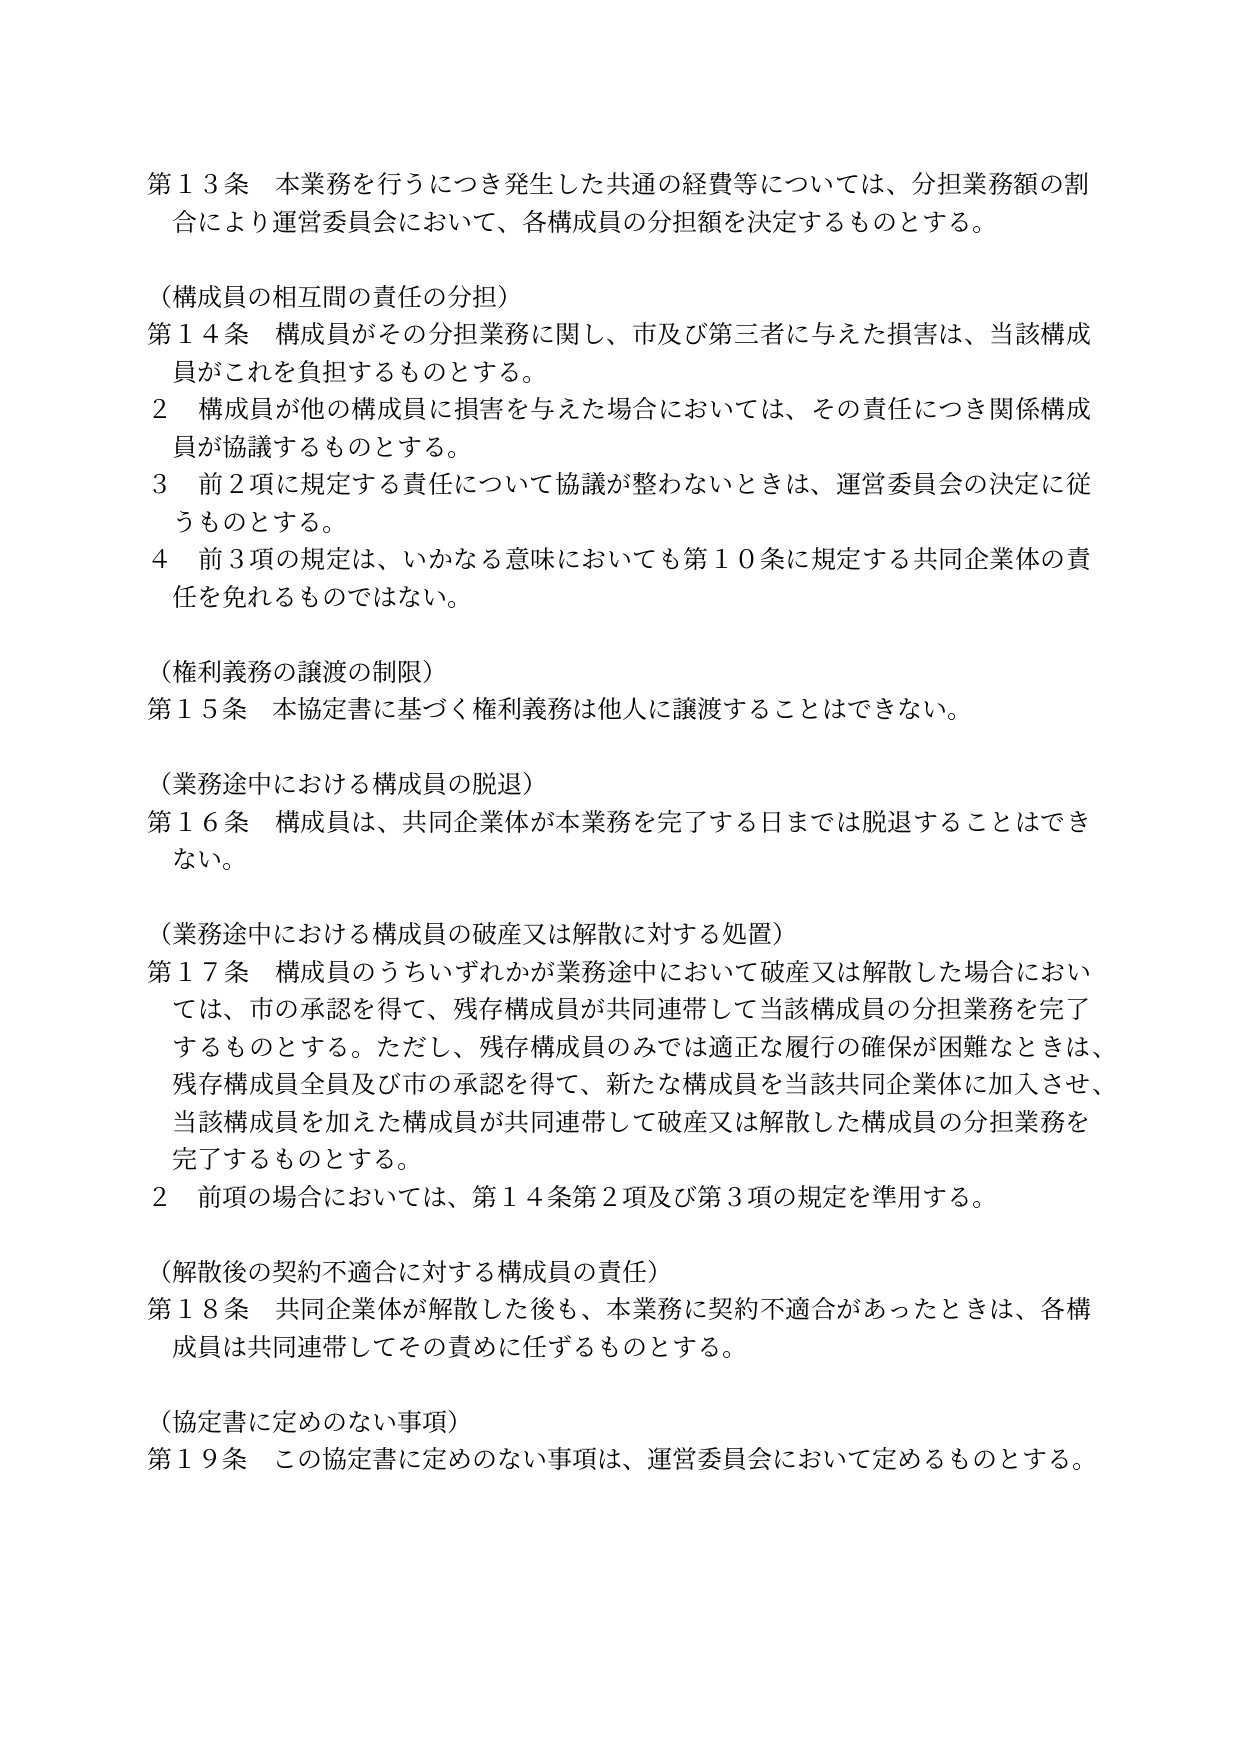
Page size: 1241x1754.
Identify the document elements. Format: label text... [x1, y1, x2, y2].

text 第１３条 本業務を行うにつき発生した共通の経費等については、分担業務額の割合により運営委員会において、各構成員の分担額を決定するものとする。 [148, 164, 1092, 239]
text 第１７条 構成員のうちいずれかが業務途中において破産又は解散した場合においては、市の承認を得て、残存構成員が共同連帯して当該構成員の分担業務を完了するものとする。ただし、残存構成員のみでは適正な履行の確保が困難なときは、残存構成員全員及び市の承認を得て、新たな構成員を当該共同企業体に加入させ、当該構成員を加えた構成員が共同連帯して破産又は解散した構成員の分担業務を完了するものとする。 [148, 952, 1092, 1177]
text 第１９条 この協定書に定めのない事項は、運営委員会において定めるものとする。 [148, 1439, 1092, 1477]
text 第１８条 共同企業体が解散した後も、本業務に契約不適合があったときは、各構成員は共同連帯してその責めに任ずるものとする。 [148, 1289, 1092, 1364]
text ３ 前２項に規定する責任について協議が整わないときは、運営委員会の決定に従うものとする。 [148, 464, 1092, 539]
text （構成員の相互間の責任の分担） [148, 277, 1092, 314]
text 第１５条 本協定書に基づく権利義務は他人に譲渡することはできない。 [148, 689, 1092, 727]
text ２ 前項の場合においては、第１４条第２項及び第３項の規定を準用する。 [148, 1177, 1092, 1214]
text 第１４条 構成員がその分担業務に関し、市及び第三者に与えた損害は、当該構成員がこれを負担するものとする。 [148, 314, 1092, 389]
text ４ 前３項の規定は、いかなる意味においても第１０条に規定する共同企業体の責任を免れるものではない。 [148, 539, 1092, 614]
text （業務途中における構成員の破産又は解散に対する処置） [148, 914, 1092, 952]
text （業務途中における構成員の脱退） [148, 764, 1092, 802]
text （権利義務の譲渡の制限） [148, 652, 1092, 689]
text 第１６条 構成員は、共同企業体が本業務を完了する日までは脱退することはできない。 [148, 802, 1092, 877]
text （協定書に定めのない事項） [148, 1402, 1092, 1439]
text （解散後の契約不適合に対する構成員の責任） [148, 1252, 1092, 1289]
text ２ 構成員が他の構成員に損害を与えた場合においては、その責任につき関係構成員が協議するものとする。 [148, 389, 1092, 464]
